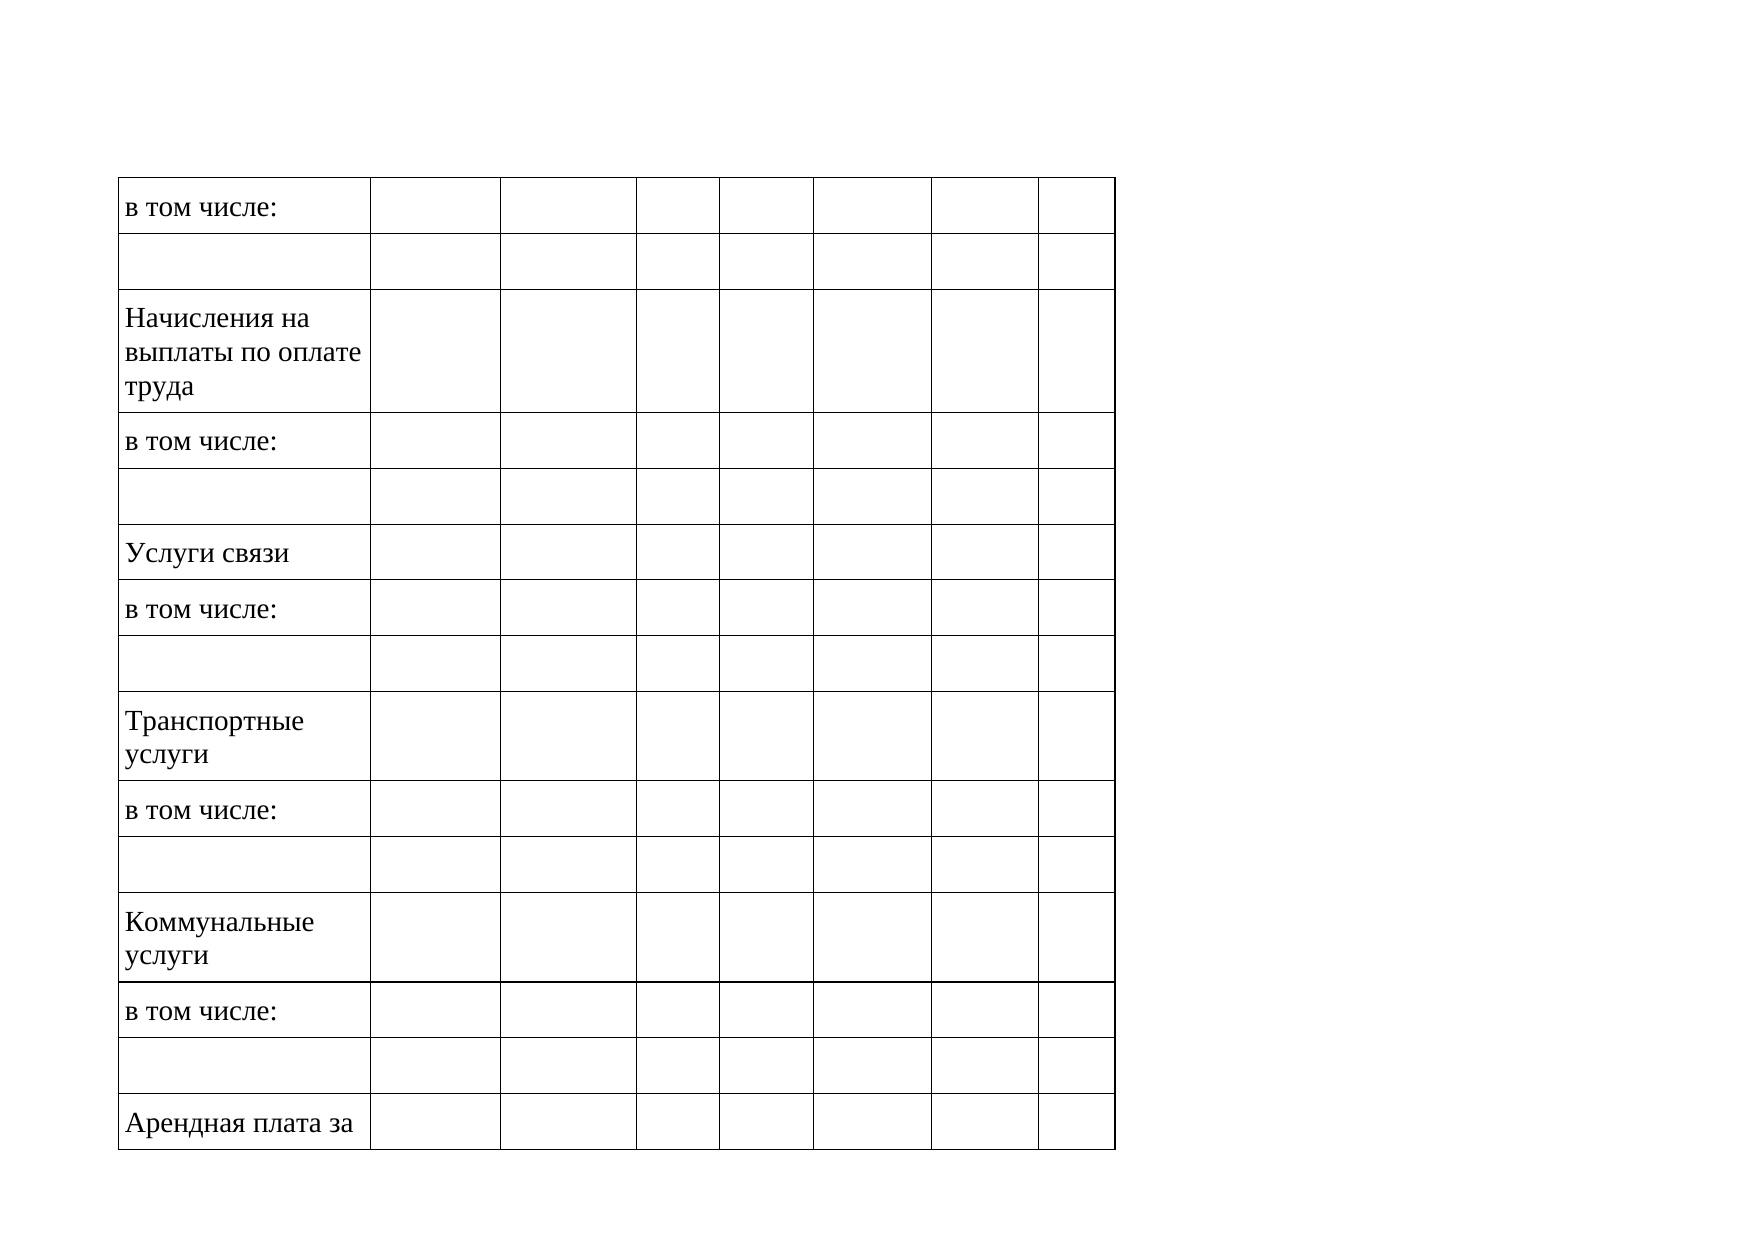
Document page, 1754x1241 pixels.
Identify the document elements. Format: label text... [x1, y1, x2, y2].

table_cell [501, 469, 636, 523]
table_cell [371, 692, 500, 780]
table_cell [371, 580, 500, 635]
table_cell [932, 234, 1038, 289]
table_cell Транспортные услуги [119, 692, 370, 780]
table_cell [637, 413, 719, 468]
table_cell в том числе: [119, 983, 370, 1037]
table_cell [720, 525, 813, 579]
table_cell [720, 893, 813, 981]
table_cell [932, 893, 1038, 981]
table_cell [371, 837, 500, 892]
table_cell [1039, 234, 1114, 289]
table_cell [371, 178, 500, 233]
table_cell [720, 413, 813, 468]
table_cell [932, 469, 1038, 523]
table_cell [932, 580, 1038, 635]
table_cell [720, 234, 813, 289]
table_cell [1039, 636, 1114, 691]
table_cell [637, 983, 719, 1037]
table_cell [371, 525, 500, 579]
table_cell [501, 692, 636, 780]
table_cell [720, 837, 813, 892]
table_cell в том числе: [119, 580, 370, 635]
table_cell [932, 178, 1038, 233]
table_cell [119, 469, 370, 523]
table_cell [637, 1038, 719, 1093]
table_cell [720, 580, 813, 635]
table_cell [119, 636, 370, 691]
table_cell [371, 893, 500, 981]
table_cell [1039, 469, 1114, 523]
table_cell [119, 234, 370, 289]
table_cell [501, 525, 636, 579]
table_cell [720, 692, 813, 780]
table_cell [501, 178, 636, 233]
table_cell [814, 525, 931, 579]
table_cell в том числе: [119, 178, 370, 233]
table_cell [1039, 1038, 1114, 1093]
table_cell [637, 781, 719, 836]
table_cell [814, 413, 931, 468]
table_cell [814, 692, 931, 780]
table_cell [501, 983, 636, 1037]
table_cell [932, 1038, 1038, 1093]
table_cell [371, 469, 500, 523]
table_cell [1039, 983, 1114, 1037]
table_cell [814, 837, 931, 892]
table_cell [814, 290, 931, 412]
table_cell Коммунальные услуги [119, 893, 370, 981]
table_cell [371, 234, 500, 289]
table_cell [720, 636, 813, 691]
table_cell [501, 781, 636, 836]
table_cell [1039, 781, 1114, 836]
table_cell [371, 1094, 500, 1149]
table_cell [637, 893, 719, 981]
table_cell [119, 1038, 370, 1093]
table_cell [1039, 692, 1114, 780]
table_cell [501, 234, 636, 289]
table_cell [1039, 893, 1114, 981]
table_cell [814, 781, 931, 836]
table_cell [637, 178, 719, 233]
table_cell [637, 1094, 719, 1149]
table_cell [501, 1094, 636, 1149]
table_cell [371, 781, 500, 836]
table_cell [1039, 837, 1114, 892]
table_cell [637, 234, 719, 289]
table_cell [932, 983, 1038, 1037]
table_cell [501, 837, 636, 892]
table_cell [932, 1094, 1038, 1149]
table_cell [932, 781, 1038, 836]
table_cell [501, 1038, 636, 1093]
table_cell [814, 983, 931, 1037]
table_cell [637, 469, 719, 523]
table_cell [1039, 1094, 1114, 1149]
table_cell [637, 290, 719, 412]
table_cell [119, 837, 370, 892]
table_cell [720, 983, 813, 1037]
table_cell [119, 1094, 370, 1149]
table_cell [720, 1038, 813, 1093]
table_cell [720, 178, 813, 233]
table_cell [1039, 178, 1114, 233]
table_cell [814, 580, 931, 635]
table_cell [814, 469, 931, 523]
table_cell [1039, 413, 1114, 468]
table_cell [637, 580, 719, 635]
table_cell [814, 1038, 931, 1093]
table_cell [932, 413, 1038, 468]
table_cell [501, 290, 636, 412]
table_cell [371, 413, 500, 468]
table_cell [932, 837, 1038, 892]
table_cell [932, 290, 1038, 412]
table_cell Начисления на выплаты по оплате труда [119, 290, 370, 412]
table_cell [720, 1094, 813, 1149]
table_cell [371, 636, 500, 691]
table_cell [501, 636, 636, 691]
table_cell [501, 580, 636, 635]
table_cell Услуги связи [119, 525, 370, 579]
table_cell [637, 525, 719, 579]
table_cell [371, 983, 500, 1037]
table_cell [720, 290, 813, 412]
table_cell [932, 692, 1038, 780]
table_cell [501, 893, 636, 981]
table_cell [1039, 290, 1114, 412]
table_cell [1039, 580, 1114, 635]
table_cell [932, 636, 1038, 691]
table_cell [637, 636, 719, 691]
table_cell [501, 413, 636, 468]
table_cell [720, 781, 813, 836]
table_cell в том числе: [119, 413, 370, 468]
table_cell [814, 636, 931, 691]
table_cell [814, 1094, 931, 1149]
table_cell [371, 290, 500, 412]
table_cell [932, 525, 1038, 579]
table_cell [637, 692, 719, 780]
table_cell [1039, 525, 1114, 579]
table_cell в том числе: [119, 781, 370, 836]
table_cell [814, 893, 931, 981]
table_cell [814, 234, 931, 289]
table_cell [371, 1038, 500, 1093]
table_cell [814, 178, 931, 233]
table_cell [720, 469, 813, 523]
table_cell [637, 837, 719, 892]
